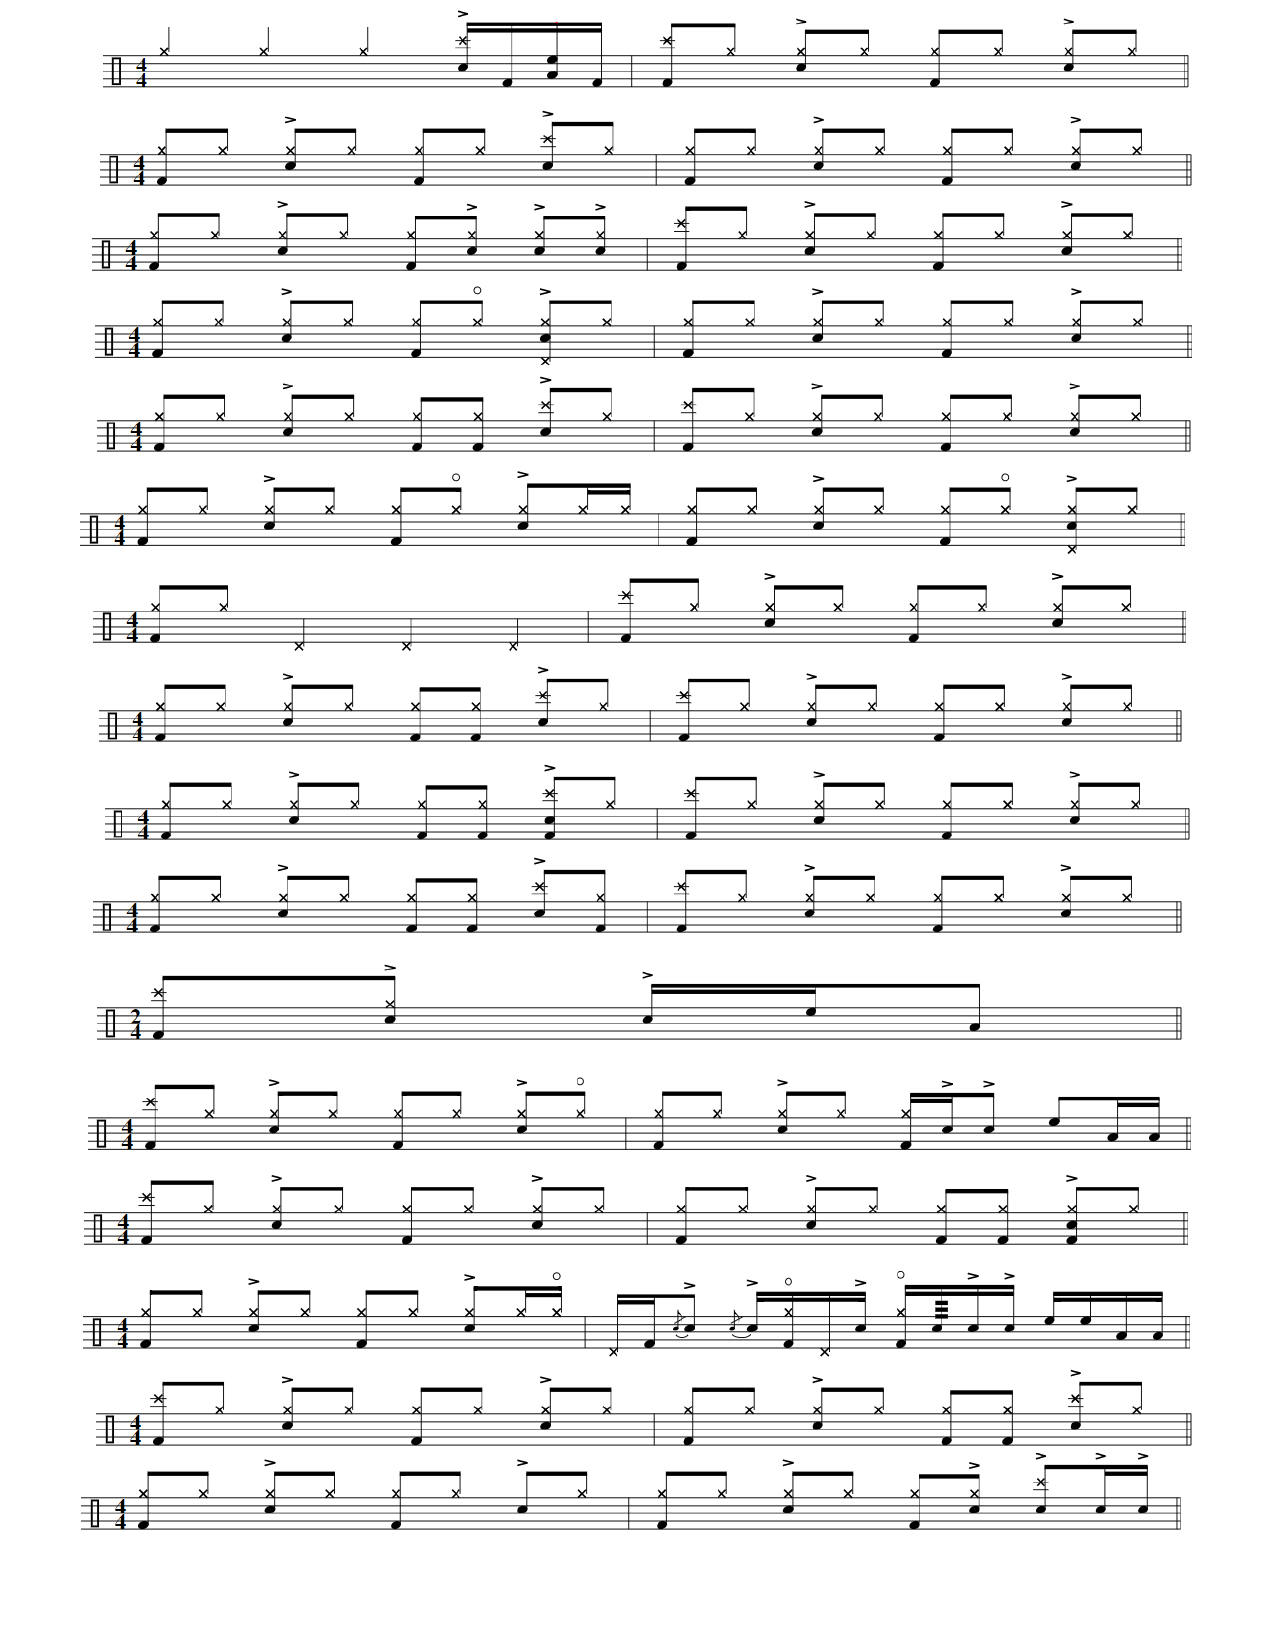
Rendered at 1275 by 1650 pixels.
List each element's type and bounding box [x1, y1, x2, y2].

picture [75, 0, 1200, 96]
picture [75, 1067, 1200, 1163]
picture [75, 196, 1200, 280]
picture [75, 463, 1200, 563]
picture [75, 1364, 1200, 1452]
picture [75, 857, 1200, 949]
picture [75, 758, 1200, 856]
picture [75, 1453, 1200, 1543]
picture [75, 1265, 1200, 1363]
picture [75, 281, 1200, 365]
picture [75, 1164, 1200, 1258]
picture [75, 97, 1200, 195]
picture [75, 570, 1200, 654]
picture [75, 661, 1200, 757]
picture [75, 367, 1200, 461]
picture [75, 951, 1200, 1060]
